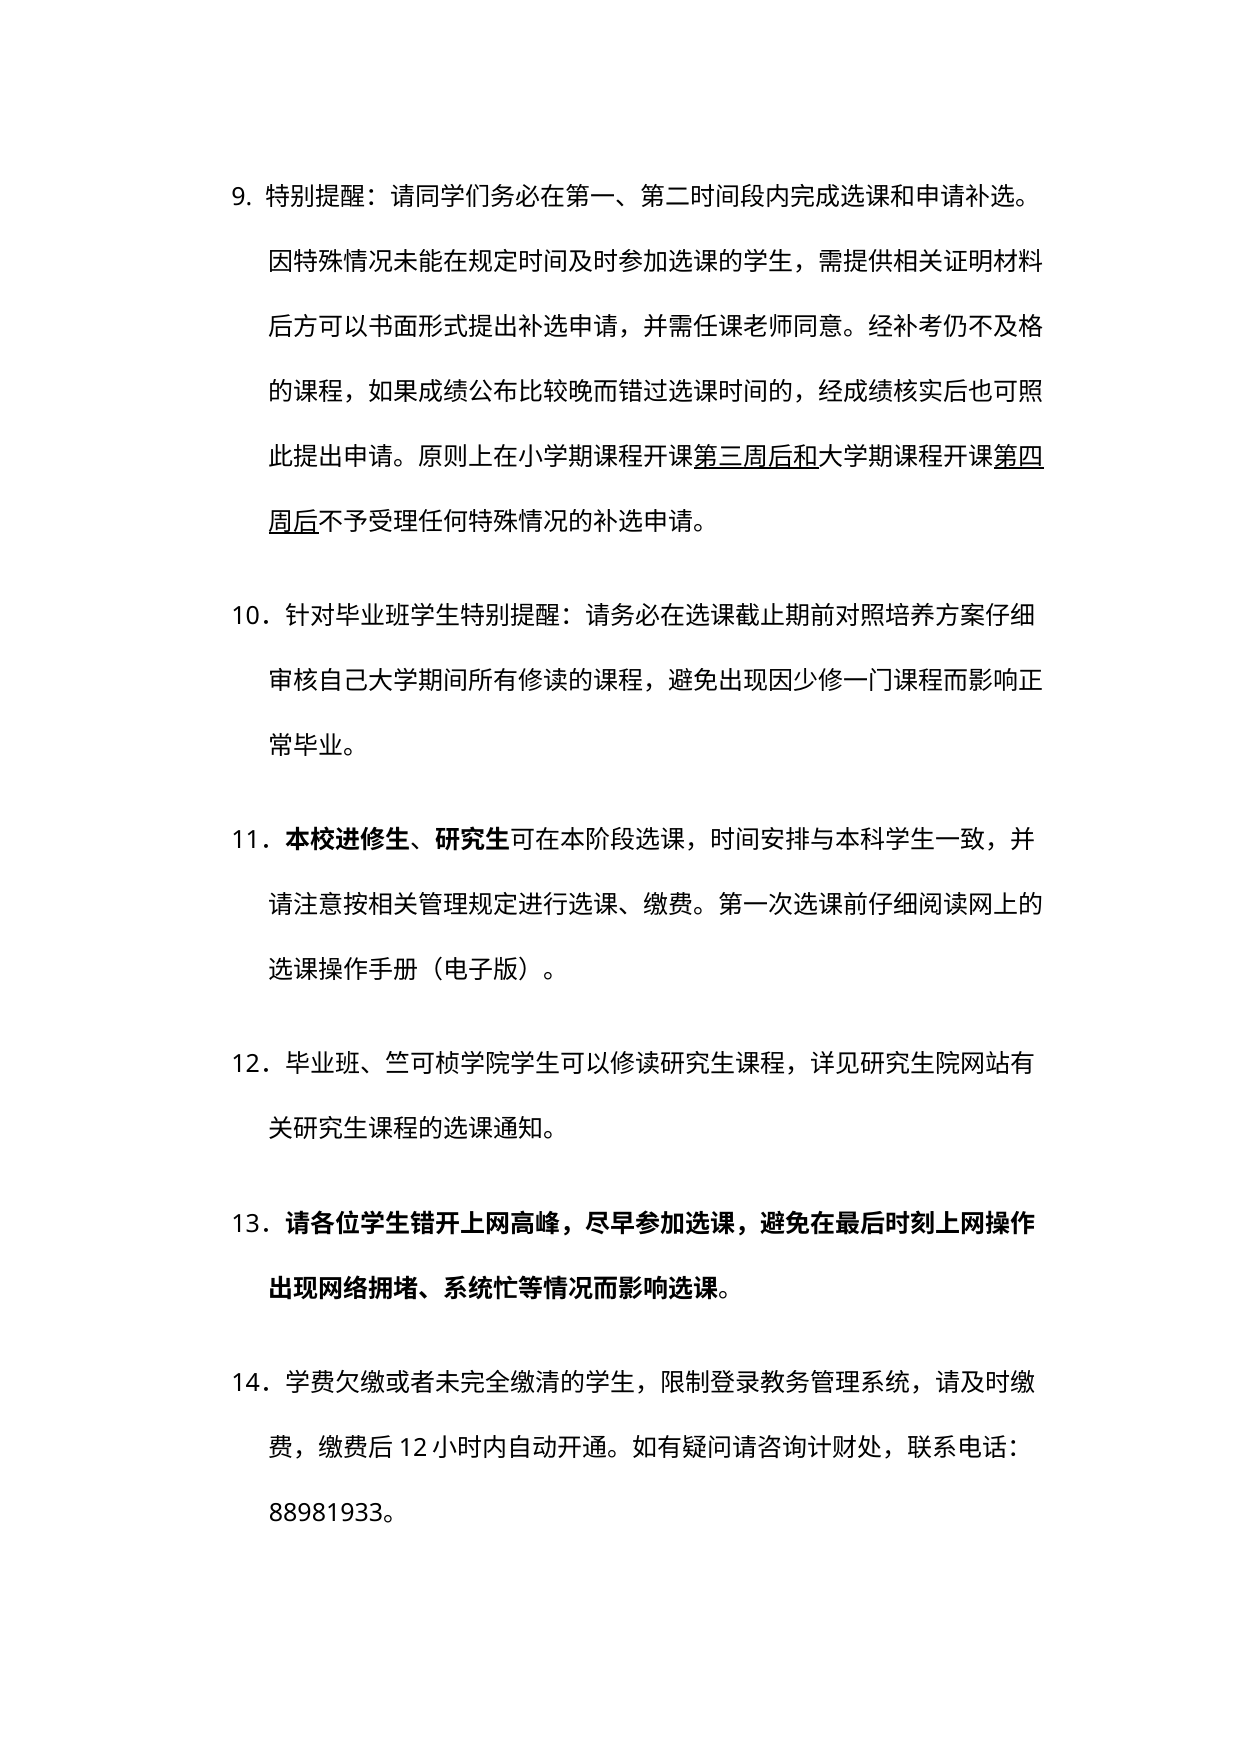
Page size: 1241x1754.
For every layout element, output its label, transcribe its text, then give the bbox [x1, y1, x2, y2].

text 11．本校进修生、研究生可在本阶段选课，时间安排与本科学生一致，并请注意按相关管理规定进行选课、缴费。第一次选课前仔细阅读网上的选课操作手册（电子版）。 [231, 805, 1053, 1000]
text 10．针对毕业班学生特别提醒：请务必在选课截止期前对照培养方案仔细审核自己大学期间所有修读的课程，避免出现因少修一门课程而影响正常毕业。 [231, 581, 1053, 776]
text 9. 特别提醒：请同学们务必在第一、第二时间段内完成选课和申请补选。因特殊情况未能在规定时间及时参加选课的学生，需提供相关证明材料后方可以书面形式提出补选申请，并需任课老师同意。经补考仍不及格的课程，如果成绩公布比较晚而错过选课时间的，经成绩核实后也可照此提出申请。原则上在小学期课程开课第三周后和大学期课程开课第四周后不予受理任何特殊情况的补选申请。 [231, 162, 1053, 552]
text 13．请各位学生错开上网高峰，尽早参加选课，避免在最后时刻上网操作出现网络拥堵、系统忙等情况而影响选课。 [231, 1189, 1053, 1319]
text 12．毕业班、竺可桢学院学生可以修读研究生课程，详见研究生院网站有关研究生课程的选课通知。 [231, 1029, 1053, 1159]
text 14．学费欠缴或者未完全缴清的学生，限制登录教务管理系统，请及时缴费，缴费后12小时内自动开通。如有疑问请咨询计财处，联系电话：88981933。 [231, 1348, 1053, 1543]
